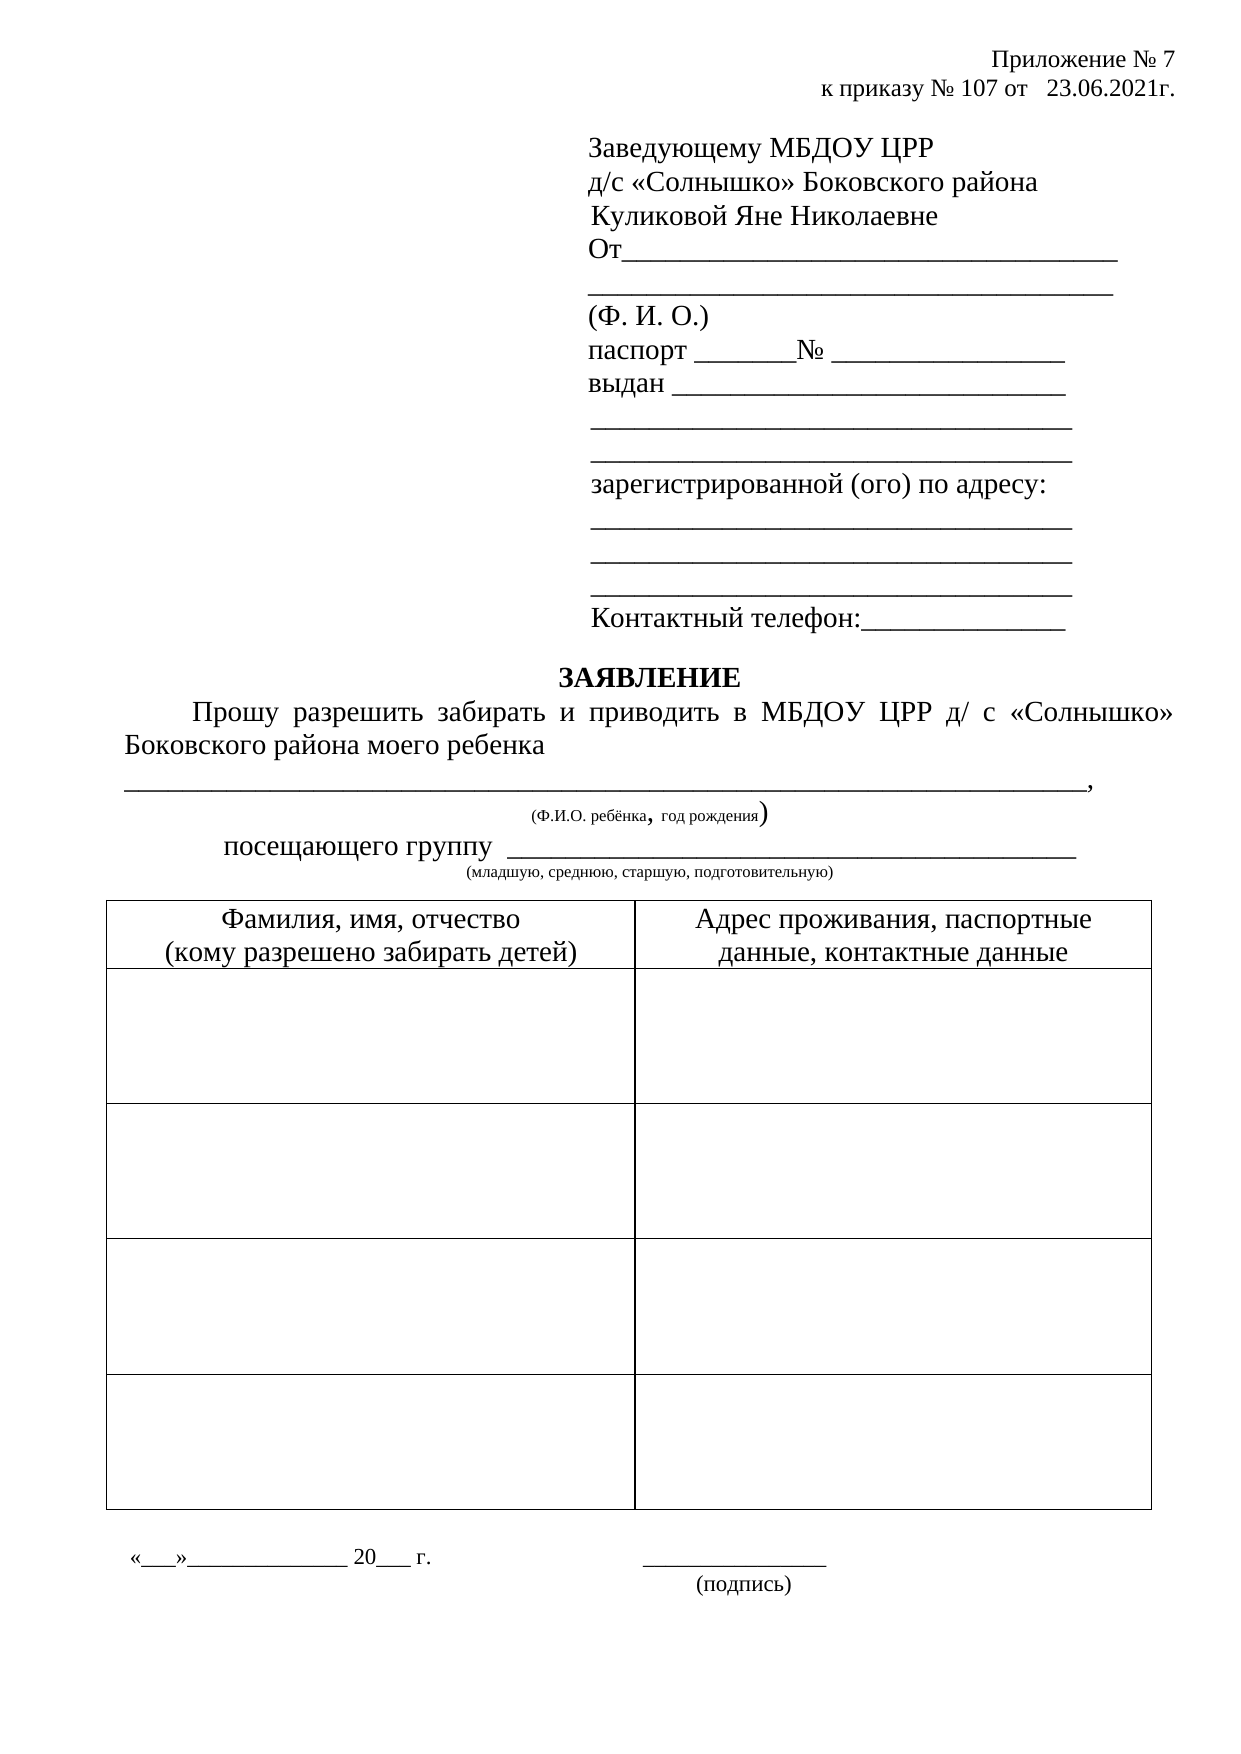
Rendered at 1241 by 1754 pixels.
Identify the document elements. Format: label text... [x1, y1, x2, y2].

text Контактный телефон:______________ [591, 600, 1175, 634]
text _________________________________ [591, 399, 1175, 432]
text ____________________________________ [588, 265, 1175, 298]
text _________________________________ [591, 533, 1175, 567]
text _________________________________ [591, 567, 1175, 600]
text паспорт _______№ ________________ [588, 332, 1175, 365]
table_cell [636, 1375, 1151, 1509]
text _________________________________ [591, 499, 1175, 533]
text Приложение № 7 [726, 44, 1175, 73]
text (Ф. И. О.) [588, 298, 1175, 332]
text выдан ___________________________ [588, 365, 1175, 399]
text зарегистрированной (ого) по адресу: [591, 466, 1175, 499]
text От__________________________________ [588, 231, 1175, 265]
table_cell [107, 1239, 634, 1373]
text Заведующему МБДОУ ЦРР [588, 131, 1175, 164]
text «___»______________ 20___ г. ________________ [124, 1543, 1175, 1569]
table_header Фамилия, имя, отчество (кому разрешено забирать детей) [107, 901, 634, 968]
text д/с «Солнышко» Боковского района [588, 164, 1175, 198]
text (Ф.И.О. ребёнка, год рождения) [124, 794, 1175, 828]
table_cell [107, 1375, 634, 1509]
table_cell [636, 1239, 1151, 1373]
table_cell [107, 1104, 634, 1238]
text __________________________________________________________________, [124, 761, 1175, 794]
text Куликовой Яне Николаевне [591, 198, 1175, 231]
table_cell [636, 969, 1151, 1103]
text Прошу разрешить забирать и приводить в МБДОУ ЦРР д/ с «Солнышко» Боковского района моего ребенка [124, 694, 1175, 761]
table_header Адрес проживания, паспортные данные, контактные данные [636, 901, 1151, 968]
table_cell [107, 969, 634, 1103]
text к приказу № 107 от 23.06.2021г. [726, 73, 1175, 102]
text (подпись) [124, 1569, 1175, 1596]
text посещающего группу _______________________________________ (младшую, среднюю, старшую, подготовительную) [124, 828, 1175, 881]
text Заявление [124, 660, 1175, 694]
text _________________________________ [591, 432, 1175, 466]
table_cell [636, 1104, 1151, 1238]
